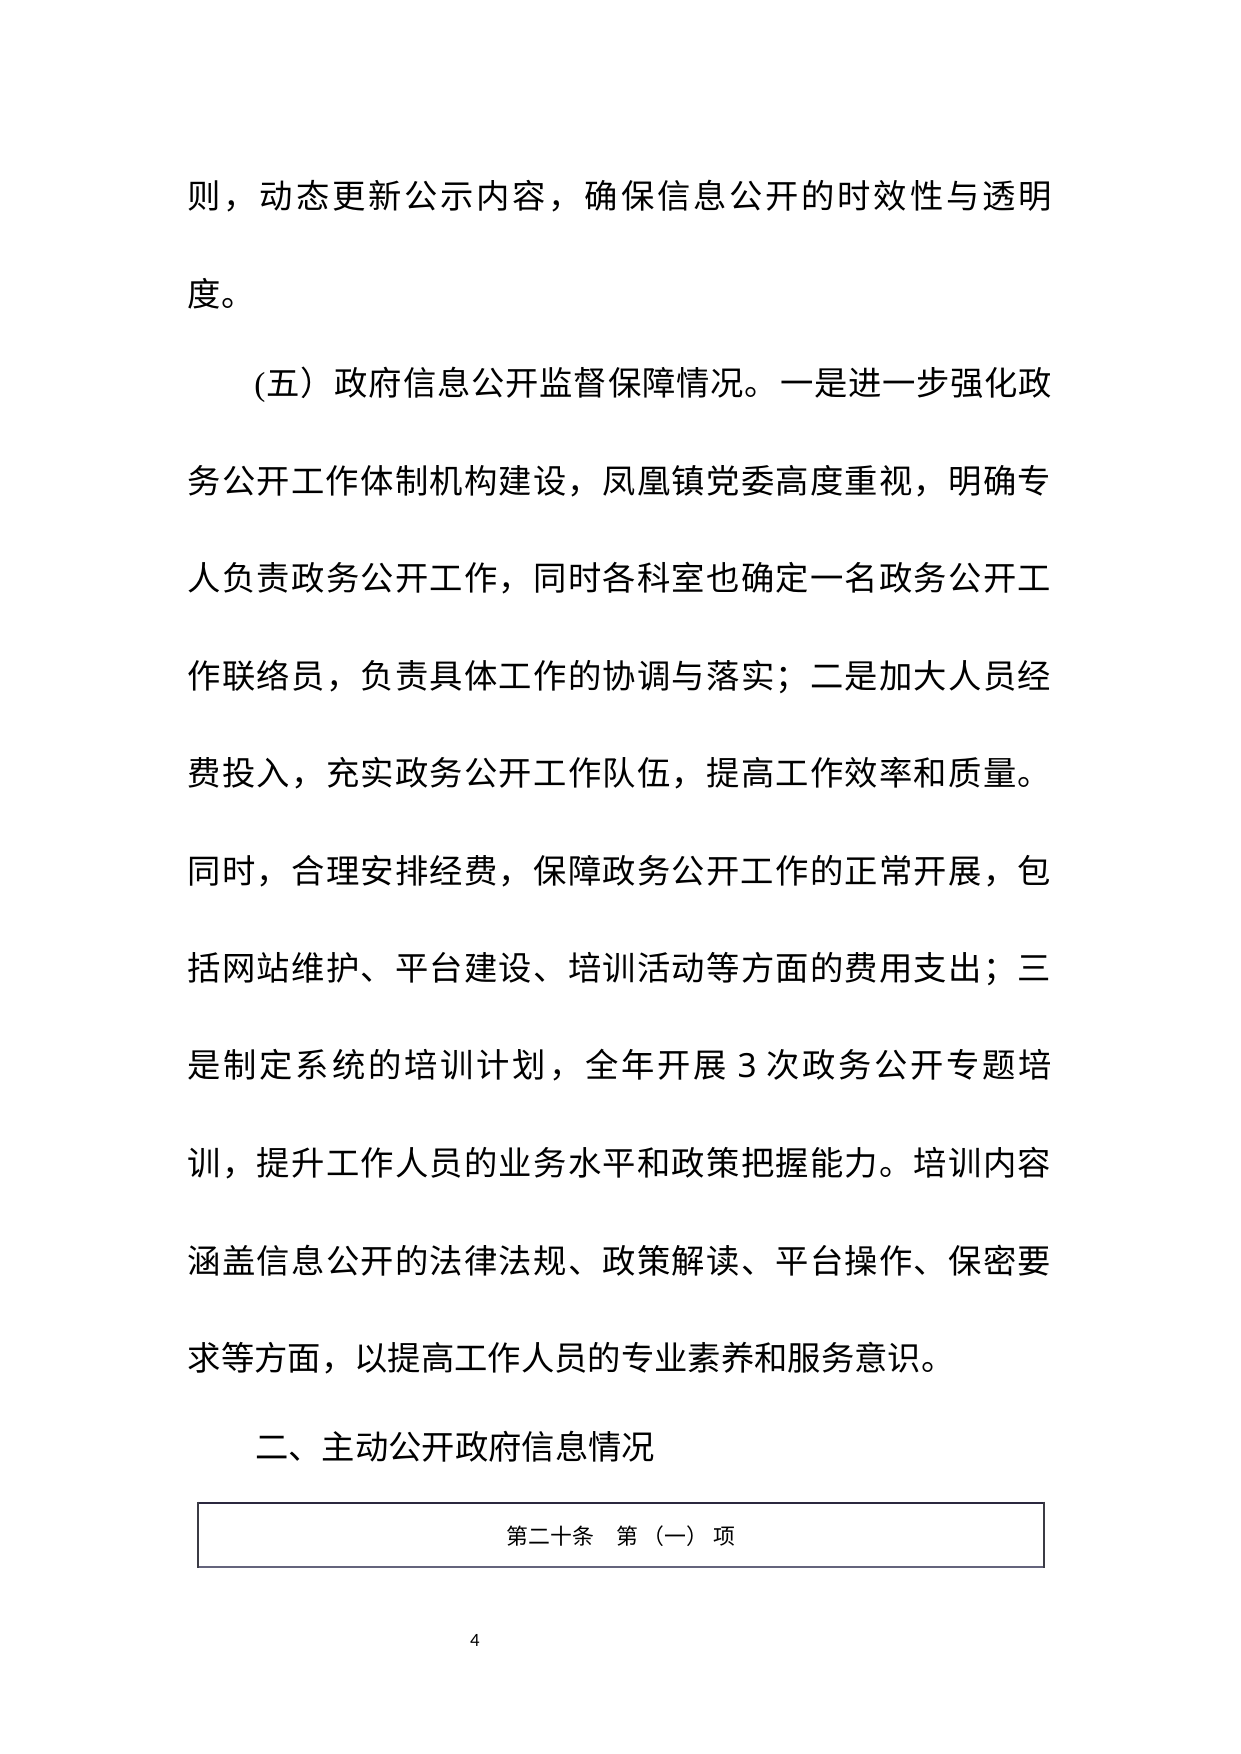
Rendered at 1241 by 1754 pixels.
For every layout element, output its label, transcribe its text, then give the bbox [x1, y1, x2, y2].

text 二、主动公开政府信息情况 [187, 1413, 1053, 1478]
table_header 第二十条 第 （一） 项 [199, 1504, 1043, 1566]
list (五）政府信息公开监督保障情况。一是进一步强化政务公开工作体制机构建设，凤凰镇党委高度重视，明确专人负责政务公开工作，同时各科室也确定一名政务公开工作联络员，负责具体工作的协调与落实；二是加大人员经费投入，充实政务公开工作队伍，提高工作效率和质量。同时，合理安排经费，保障政务公开工作的正常开展，包括网站维护、平台建设、培训活动等方面的费用支出；三是制定系统的培训计划，全年开展3次政务公开专题培训，提升工作人员的业务水平和政策把握能力。培训内容涵盖信息公开的法律法规、政策解读、平台操作、保密要求等方面，以提高工作人员的专业素养和服务意识。 [187, 348, 1053, 1388]
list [187, 162, 1053, 324]
